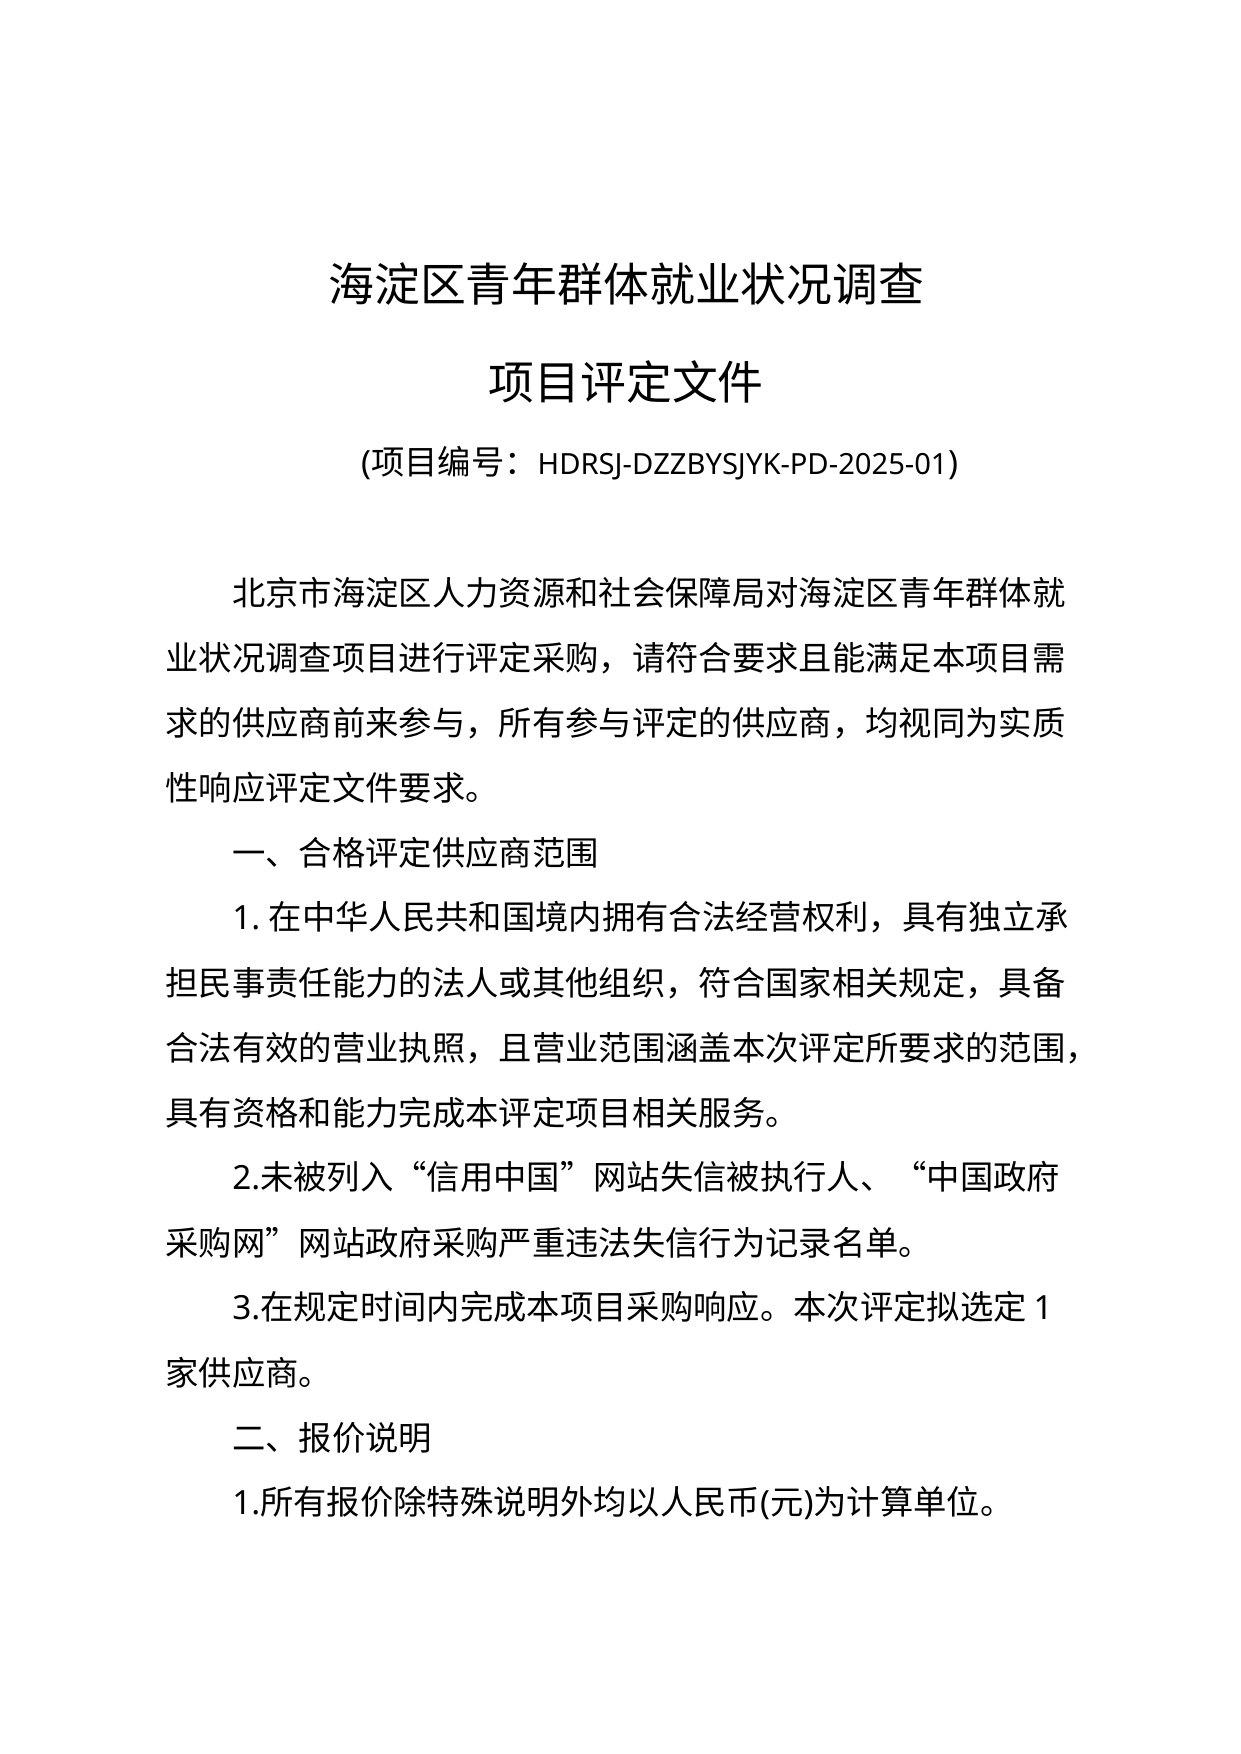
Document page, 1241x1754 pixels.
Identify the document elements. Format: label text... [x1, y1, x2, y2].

text 3.在规定时间内完成本项目采购响应。本次评定拟选定1家供应商。 [165, 1273, 1087, 1403]
text 1.所有报价除特殊说明外均以人民币(元)为计算单位。 [165, 1468, 1087, 1533]
subtitle 一、合格评定供应商范围 [165, 818, 1087, 883]
text 1. 在中华人民共和国境内拥有合法经营权利，具有独立承担民事责任能力的法人或其他组织，符合国家相关规定，具备合法有效的营业执照，且营业范围涵盖本次评定所要求的范围，具有资格和能力完成本评定项目相关服务。 [165, 883, 1087, 1143]
text 北京市海淀区人力资源和社会保障局对海淀区青年群体就业状况调查项目进行评定采购，请符合要求且能满足本项目需求的供应商前来参与，所有参与评定的供应商，均视同为实质性响应评定文件要求。 [165, 558, 1087, 818]
text 2.未被列入“信用中国”网站失信被执行人、“中国政府采购网”网站政府采购严重违法失信行为记录名单。 [165, 1143, 1087, 1273]
text (项目编号：HDRSJ-DZZBYSJYK-PD-2025-01) [165, 428, 1087, 493]
text 项目评定文件 [165, 330, 1087, 428]
subtitle 二、报价说明 [165, 1403, 1087, 1468]
text 海淀区青年群体就业状况调查 [165, 233, 1087, 330]
